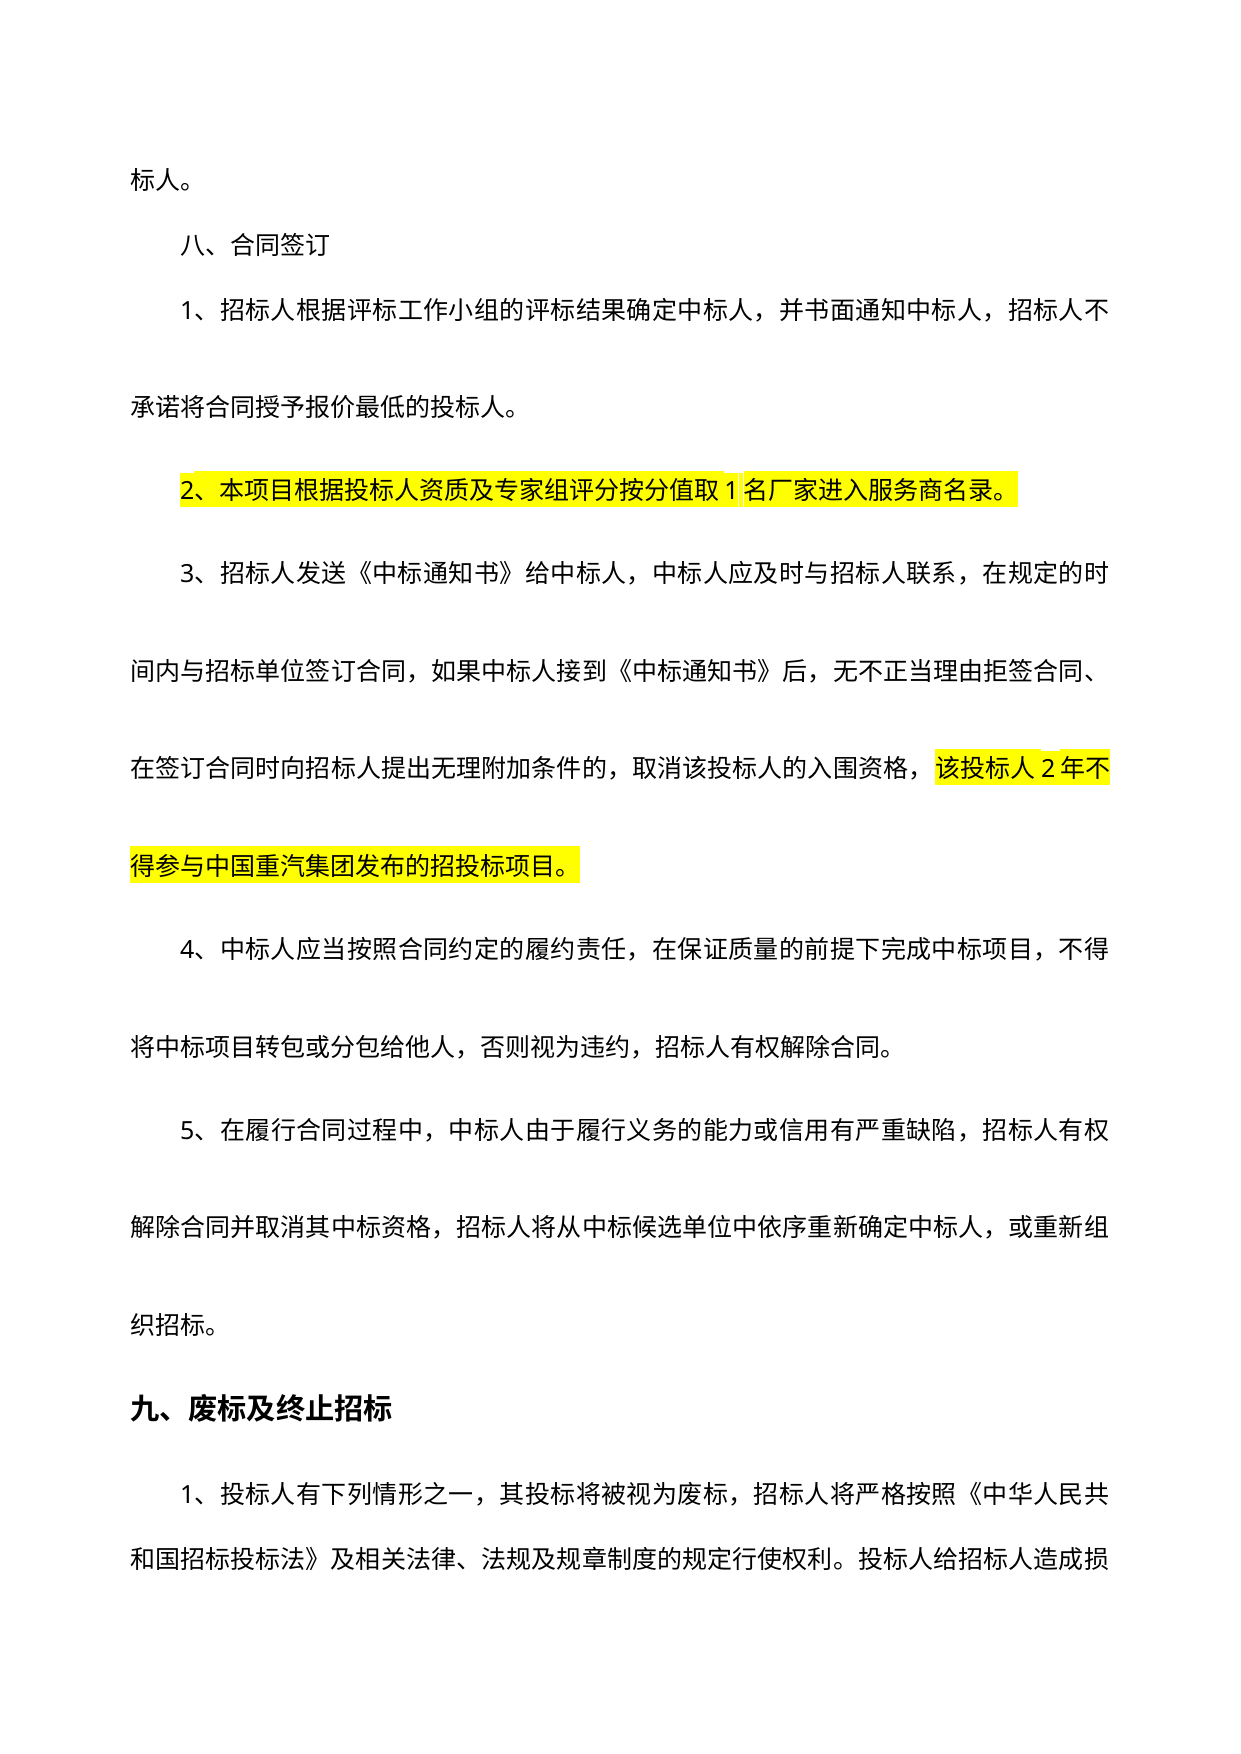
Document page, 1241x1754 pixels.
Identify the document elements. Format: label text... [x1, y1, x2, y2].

text 九、废标及终止招标 [130, 1374, 1110, 1439]
text 5、在履行合同过程中，中标人由于履行义务的能力或信用有严重缺陷，招标人有权解除合同并取消其中标资格，招标人将从中标候选单位中依序重新确定中标人，或重新组织招标。 [130, 1096, 1110, 1356]
text 4、中标人应当按照合同约定的履约责任，在保证质量的前提下完成中标项目，不得将中标项目转包或分包给他人，否则视为违约，招标人有权解除合同。 [130, 915, 1110, 1078]
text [130, 1460, 1110, 1590]
text 1、招标人根据评标工作小组的评标结果确定中标人，并书面通知中标人，招标人不承诺将合同授予报价最低的投标人。 [130, 276, 1110, 438]
text 2、本项目根据投标人资质及专家组评分按分值取1名厂家进入服务商名录。 [130, 456, 1110, 521]
text 3、招标人发送《中标通知书》给中标人，中标人应及时与招标人联系，在规定的时间内与招标单位签订合同，如果中标人接到《中标通知书》后，无不正当理由拒签合同、在签订合同时向招标人提出无理附加条件的，取消该投标人的入围资格，该投标人2年不得参与中国重汽集团发布的招投标项目。 [130, 539, 1110, 897]
text 八、合同签订 [180, 211, 1110, 276]
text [130, 146, 1110, 211]
